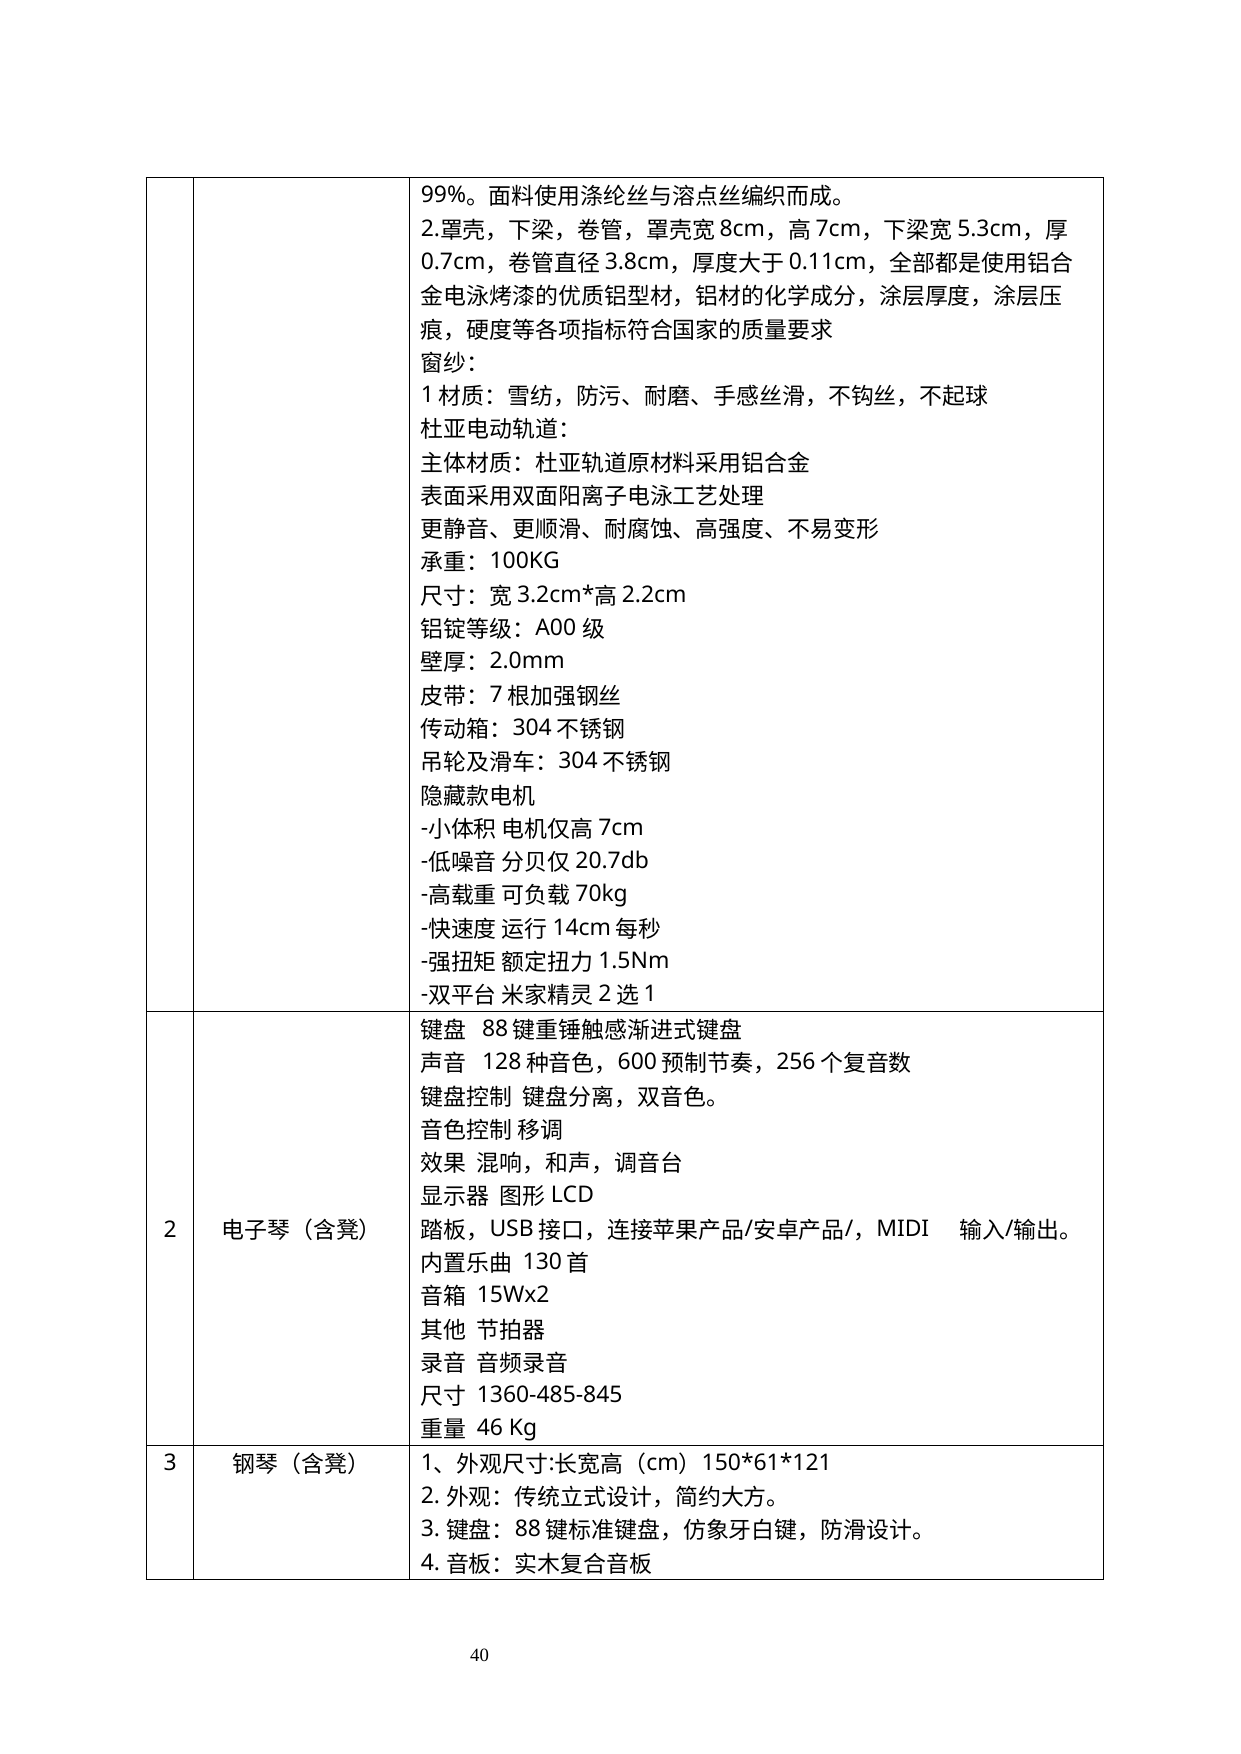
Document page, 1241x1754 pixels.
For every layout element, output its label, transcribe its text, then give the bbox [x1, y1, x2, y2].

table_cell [410, 178, 1103, 1011]
table_cell 窗帘 [194, 178, 409, 1011]
table_cell 2 [147, 1012, 193, 1444]
table_cell 钢琴（含凳） [194, 1446, 409, 1579]
table_cell 1 [147, 178, 193, 1011]
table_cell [410, 1446, 1103, 1579]
table_cell 键盘 88键重锤触感渐进式键盘 声音 128种音色，600预制节奏，256个复音数 键盘控制 键盘分离，双音色。 音色控制 移调 效果 混响，和声，调音台 显示器 图形 LCD 踏板，USB接口，连接苹果产品/安卓产品/，MIDI 输入/输出。 内置乐曲 130首 音箱 15Wx2 其他 节拍器 录音 音频录音 尺寸 1360-485-845 重量 46 Kg [410, 1012, 1103, 1444]
table_cell 3 [147, 1446, 193, 1579]
table_cell 电子琴（含凳） [194, 1012, 409, 1444]
